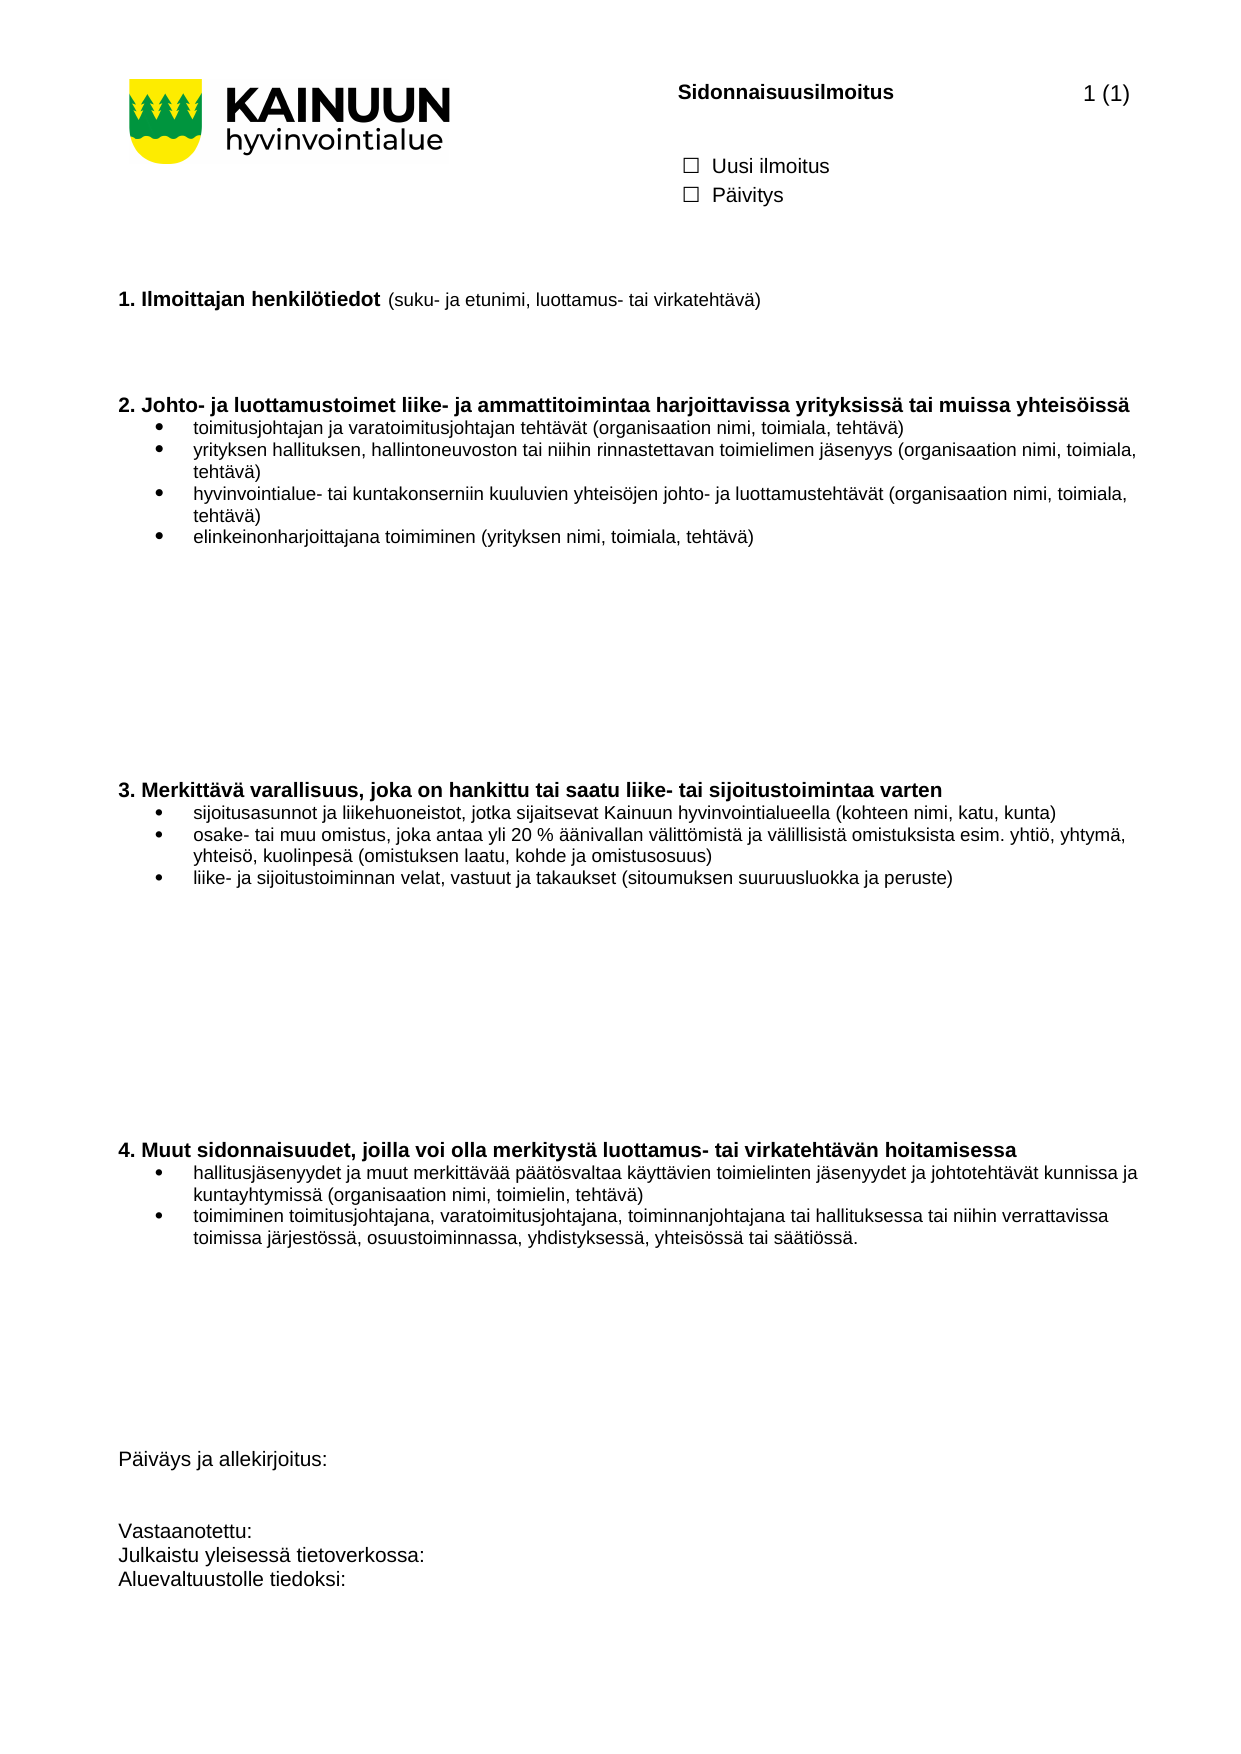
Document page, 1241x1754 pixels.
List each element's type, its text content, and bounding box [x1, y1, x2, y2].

text Päiväys ja allekirjoitus: [118, 1447, 1181, 1471]
list osake- tai muu omistus, joka antaa yli 20 % äänivallan välittömistä ja välillisistä omistuksista esim. yhtiö, yhtymä, yhteisö, kuolinpesä (omistuksen laatu, kohde ja omistusosuus) [156, 824, 1181, 867]
text 2. Johto- ja luottamustoimet liike- ja ammattitoimintaa harjoittavissa yrityksissä tai muissa yhteisöissä [118, 393, 1181, 417]
list sijoitusasunnot ja liikehuoneistot, jotka sijaitsevat Kainuun hyvinvointialueella (kohteen nimi, katu, kunta) [156, 802, 1181, 824]
text Aluevaltuustolle tiedoksi: [118, 1567, 1181, 1591]
text 3. Merkittävä varallisuus, joka on hankittu tai saatu liike- tai sijoitustoimintaa varten [118, 778, 1181, 802]
text Vastaanotettu: [118, 1519, 1181, 1543]
list hallitusjäsenyydet ja muut merkittävää päätösvaltaa käyttävien toimielinten jäsenyydet ja johtotehtävät kunnissa ja kuntayhtymissä (organisaation nimi, toimielin, tehtävä) [156, 1162, 1181, 1205]
list hyvinvointialue- tai kuntakonserniin kuuluvien yhteisöjen johto- ja luottamustehtävät (organisaation nimi, toimiala, tehtävä) [156, 482, 1181, 526]
list toimiminen toimitusjohtajana, varatoimitusjohtajana, toiminnanjohtajana tai hallituksessa tai niihin verrattavissa toimissa järjestössä, osuustoiminnassa, yhdistyksessä, yhteisössä tai säätiössä. [156, 1205, 1181, 1248]
list toimitusjohtajan ja varatoimitusjohtajan tehtävät (organisaation nimi, toimiala, tehtävä) [156, 417, 1181, 439]
text Julkaistu yleisessä tietoverkossa: [118, 1543, 1181, 1567]
text 4. Muut sidonnaisuudet, joilla voi olla merkitystä luottamus- tai virkatehtävän hoitamisessa [118, 1138, 1181, 1162]
list yrityksen hallituksen, hallintoneuvoston tai niihin rinnastettavan toimielimen jäsenyys (organisaation nimi, toimiala, tehtävä) [156, 439, 1181, 482]
picture [129, 79, 450, 164]
list liike- ja sijoitustoiminnan velat, vastuut ja takaukset (sitoumuksen suuruusluokka ja peruste) [156, 867, 1181, 888]
list elinkeinonharjoittajana toimiminen (yrityksen nimi, toimiala, tehtävä) [156, 526, 1181, 548]
text 1. Ilmoittajan henkilötiedot (suku- ja etunimi, luottamus- tai virkatehtävä) [118, 287, 1181, 311]
